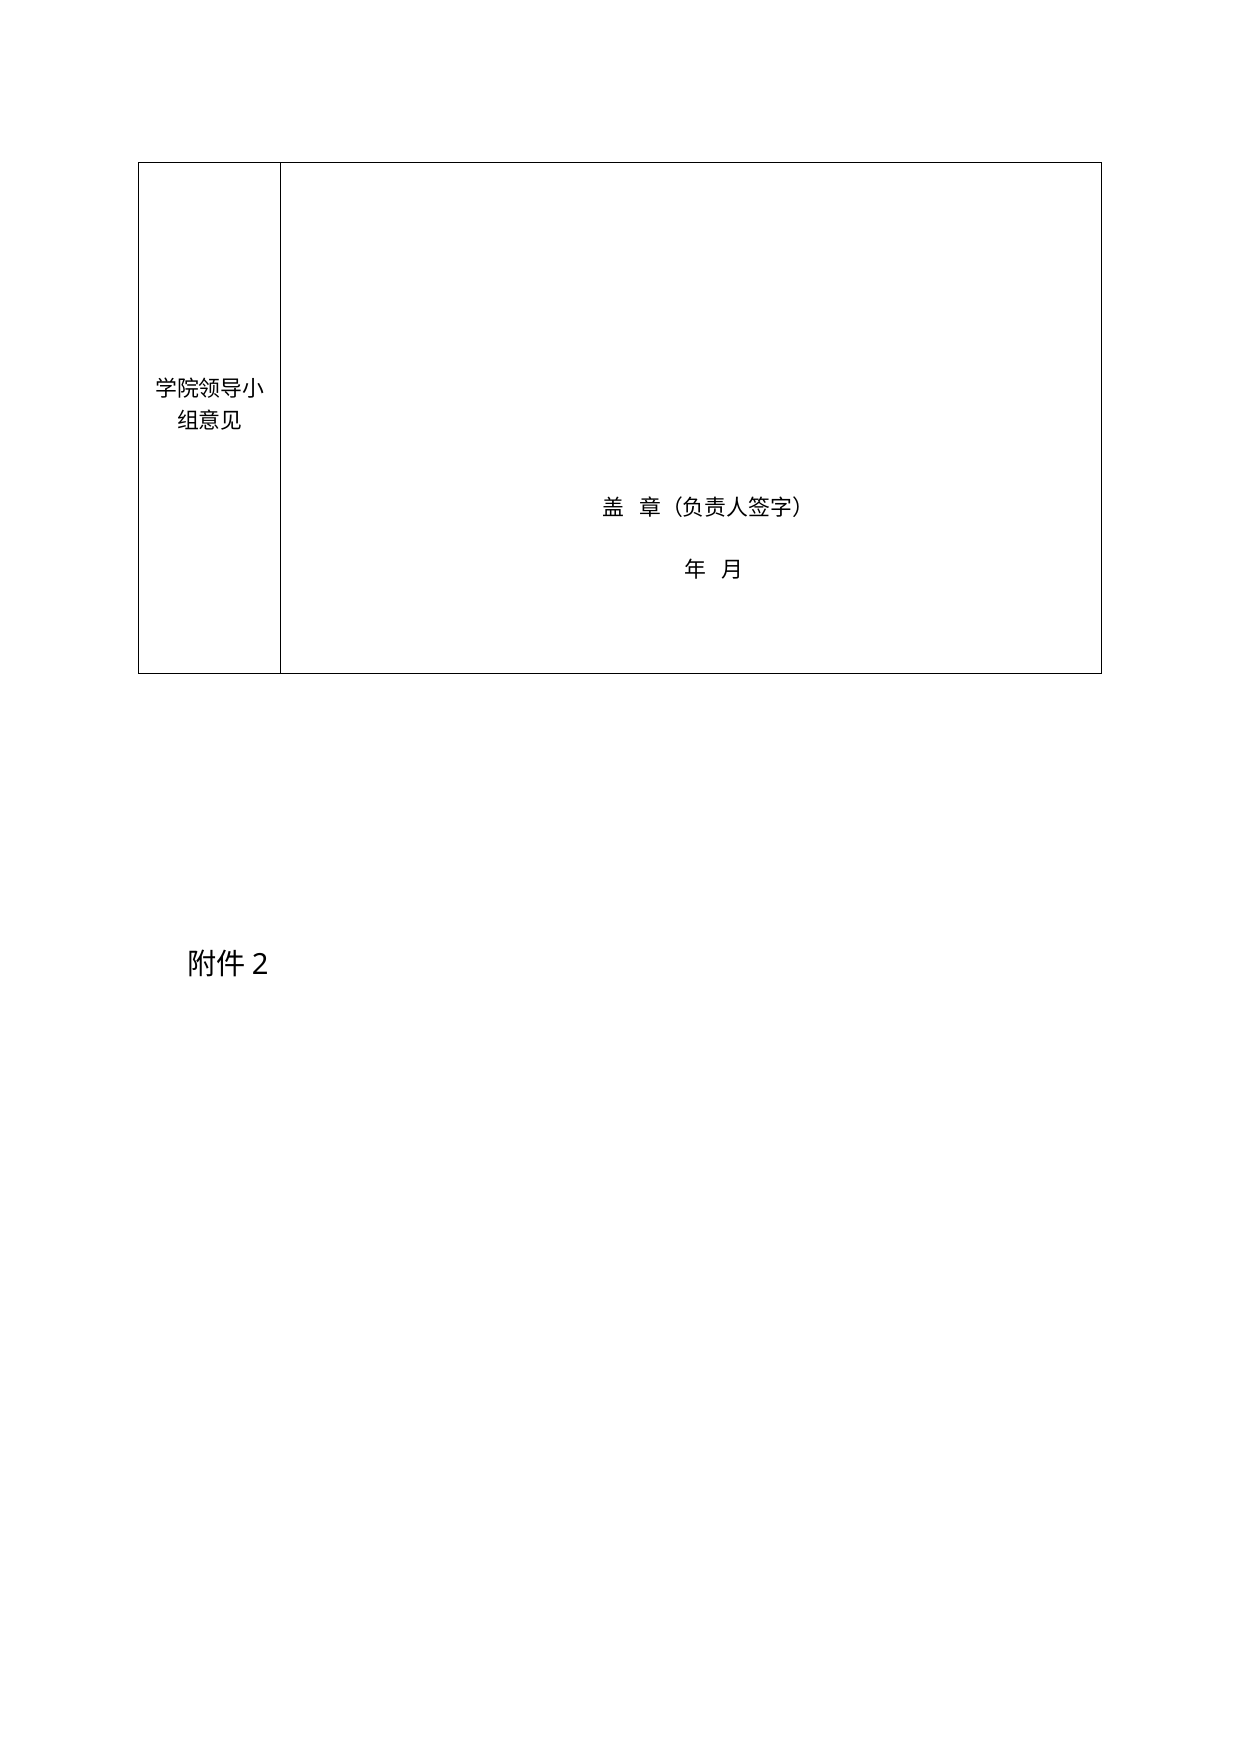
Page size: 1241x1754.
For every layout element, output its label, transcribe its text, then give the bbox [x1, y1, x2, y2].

text 附件2 [187, 929, 1053, 994]
table_cell 学院领导小组意见 [139, 163, 280, 673]
table_cell 盖 章（负责人签字） 年 月 [281, 163, 1101, 673]
